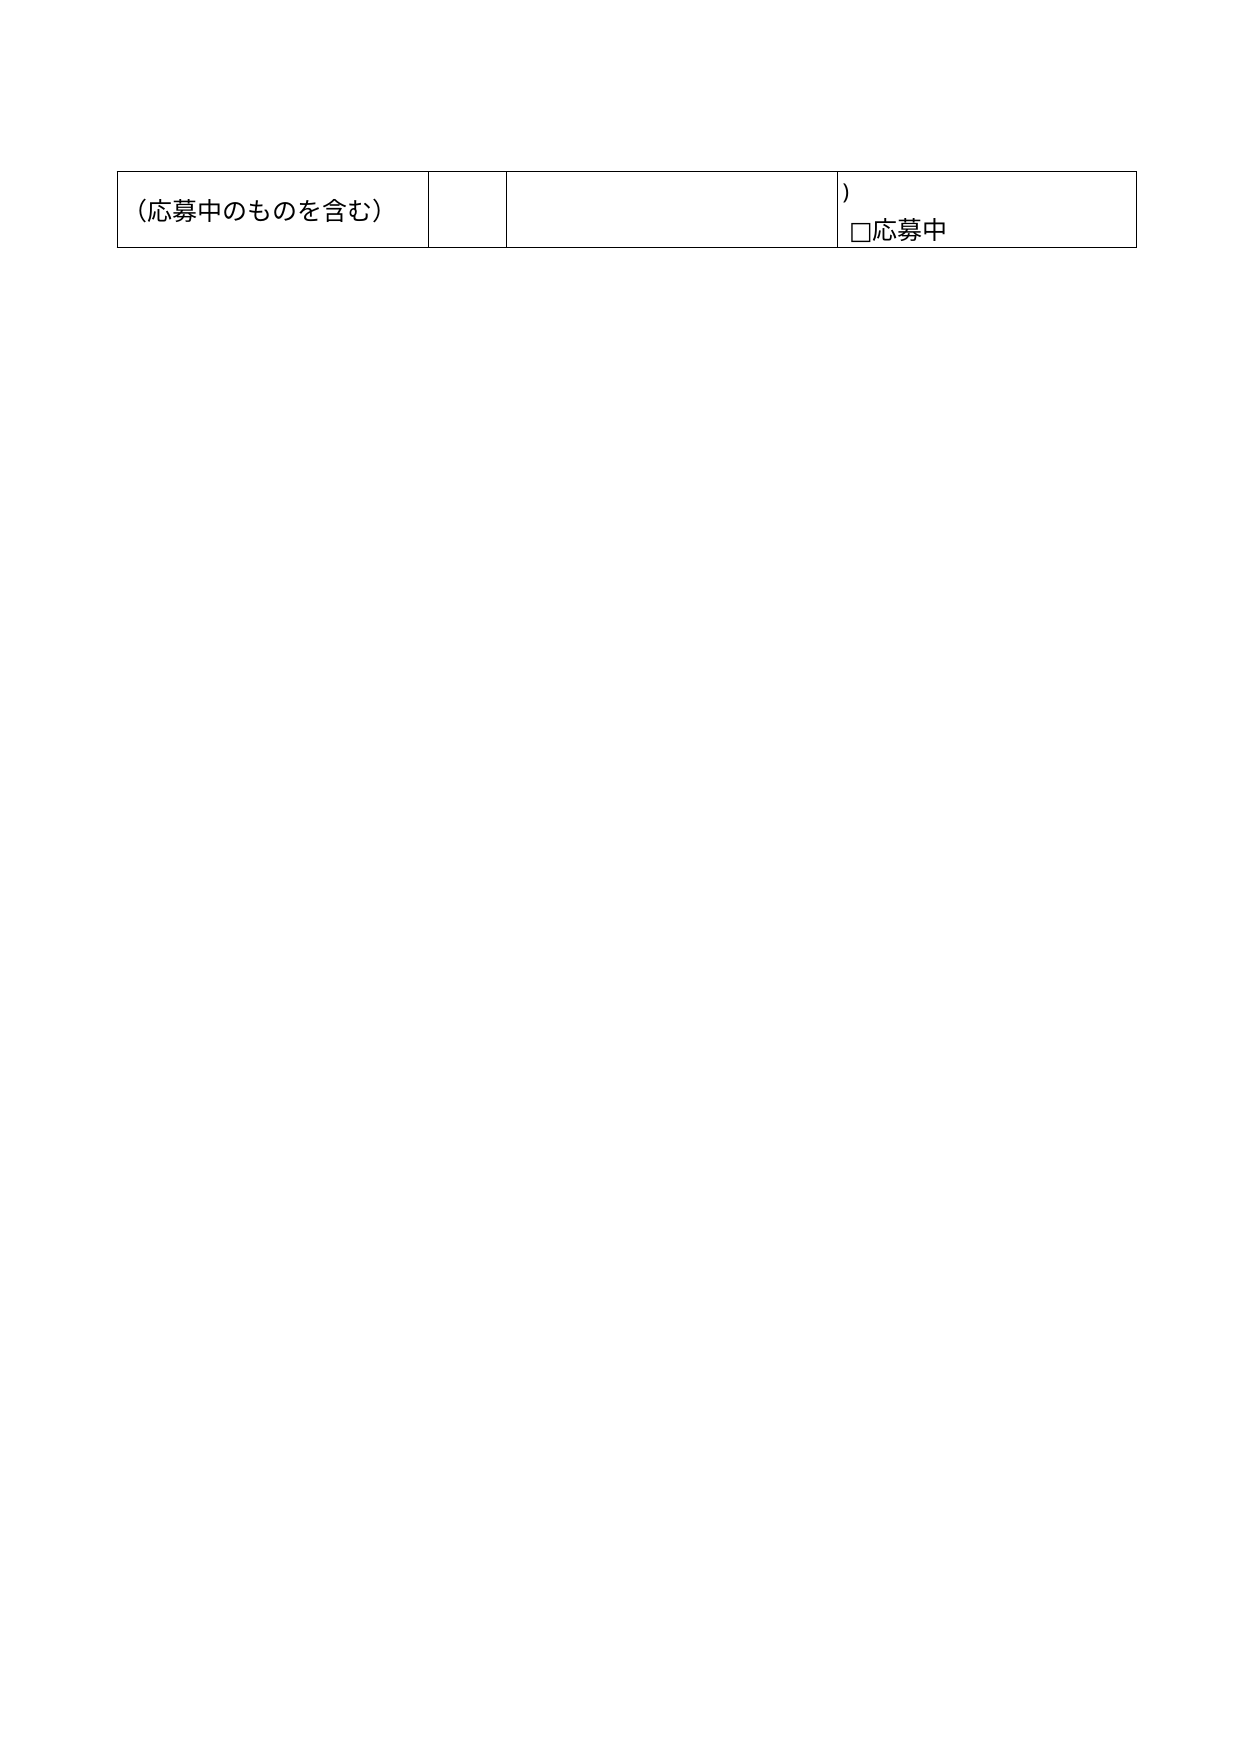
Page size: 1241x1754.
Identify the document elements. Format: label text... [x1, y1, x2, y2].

table_cell □就任中 (任期 ～ ) □応募中 [838, 172, 1136, 247]
table_cell 名称 [429, 172, 506, 247]
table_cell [118, 172, 428, 247]
table_cell [507, 172, 837, 247]
